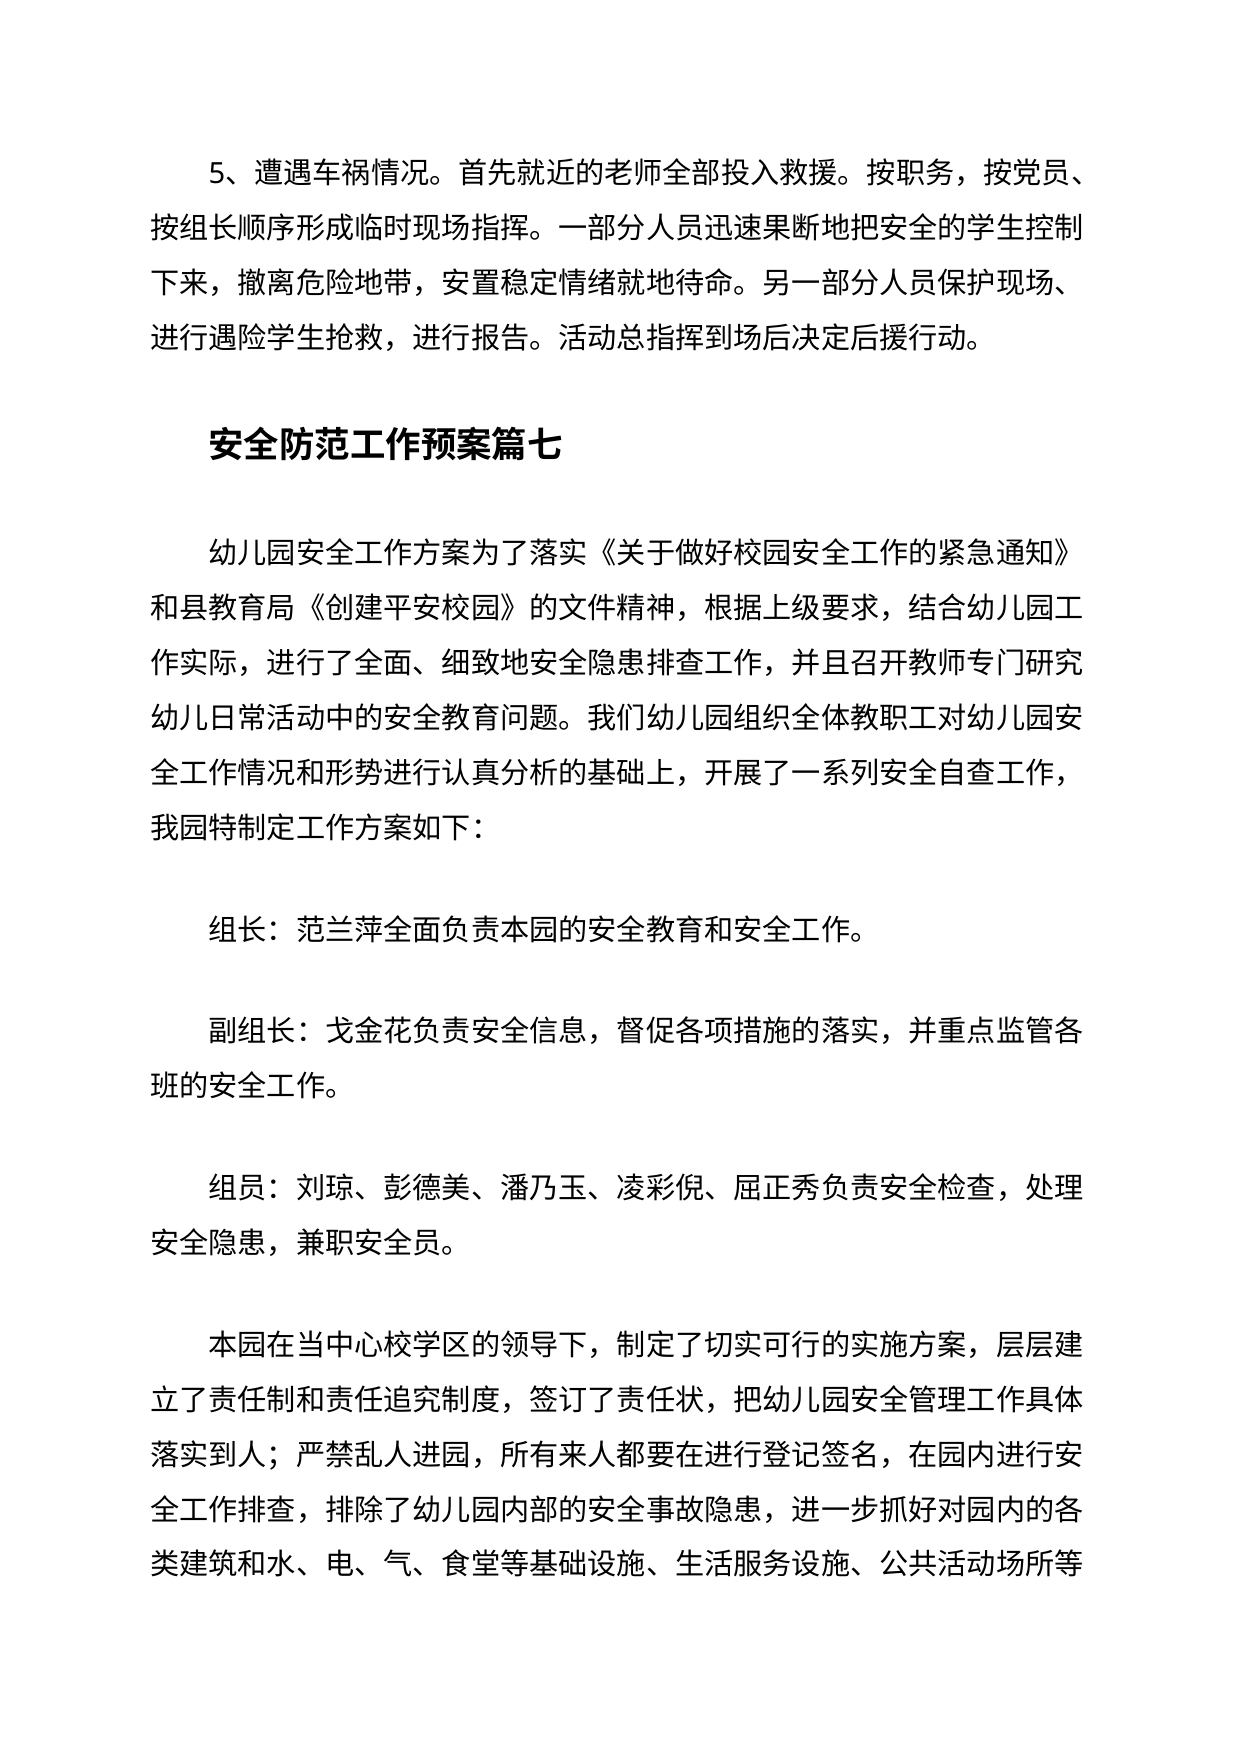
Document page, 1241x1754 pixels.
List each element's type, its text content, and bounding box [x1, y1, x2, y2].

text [150, 1321, 1090, 1583]
text 副组长：戈金花负责安全信息，督促各项措施的落实，并重点监管各班的安全工作。 [150, 1008, 1090, 1105]
text 安全防范工作预案篇七 [150, 417, 1090, 468]
text 幼儿园安全工作方案为了落实《关于做好校园安全工作的紧急通知》和县教育局《创建平安校园》的文件精神，根据上级要求，结合幼儿园工作实际，进行了全面、细致地安全隐患排查工作，并且召开教师专门研究幼儿日常活动中的安全教育问题。我们幼儿园组织全体教职工对幼儿园安全工作情况和形势进行认真分析的基础上，开展了一系列安全自查工作，我园特制定工作方案如下： [150, 530, 1090, 847]
text 组员：刘琼、彭德美、潘乃玉、凌彩倪、屈正秀负责安全检查，处理安全隐患，兼职安全员。 [150, 1165, 1090, 1262]
text 组长：范兰萍全面负责本园的安全教育和安全工作。 [150, 906, 1090, 948]
text 5、遭遇车祸情况。首先就近的老师全部投入救援。按职务，按党员、按组长顺序形成临时现场指挥。一部分人员迅速果断地把安全的学生控制下来，撤离危险地带，安置稳定情绪就地待命。另一部分人员保护现场、进行遇险学生抢救，进行报告。活动总指挥到场后决定后援行动。 [150, 150, 1090, 357]
